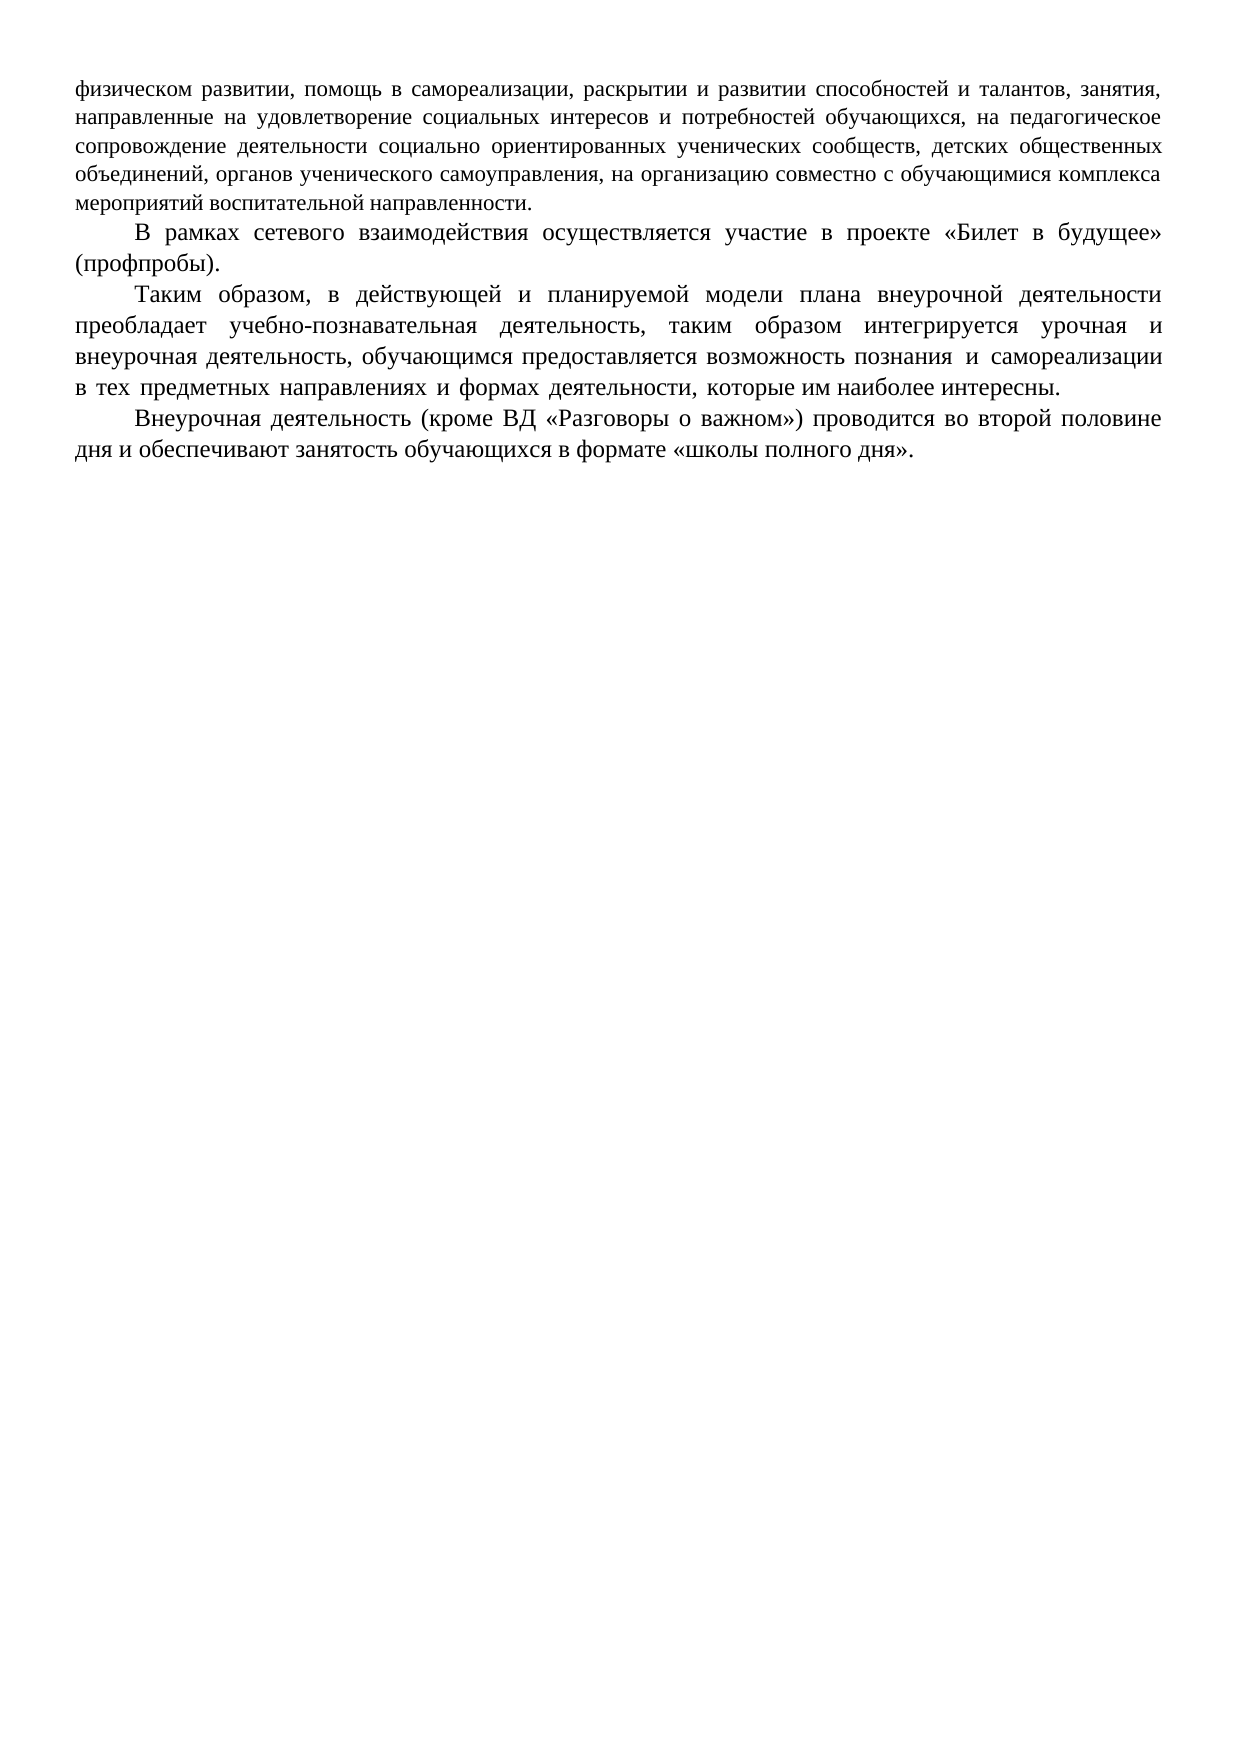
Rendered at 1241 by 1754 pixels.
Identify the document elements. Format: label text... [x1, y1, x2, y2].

text В рамках сетевого взаимодействия осуществляется участие в проекте «Билет в будущее» (профпробы). [75, 217, 1163, 277]
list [75, 75, 1163, 215]
text Внеурочная деятельность (кроме ВД «Разговоры о важном») проводится во второй половине дня и обеспечивают занятость обучающихся в формате «школы полного дня». [75, 403, 1163, 463]
text Таким образом, в действующей и планируемой модели плана внеурочной деятельности преобладает учебно-познавательная деятельность, таким образом интегрируется урочная и внеурочная деятельность, обучающимся предоставляется возможность познания и самореализации в тех предметных направлениях и формах деятельности, которые им наиболее интересны. [75, 279, 1163, 401]
